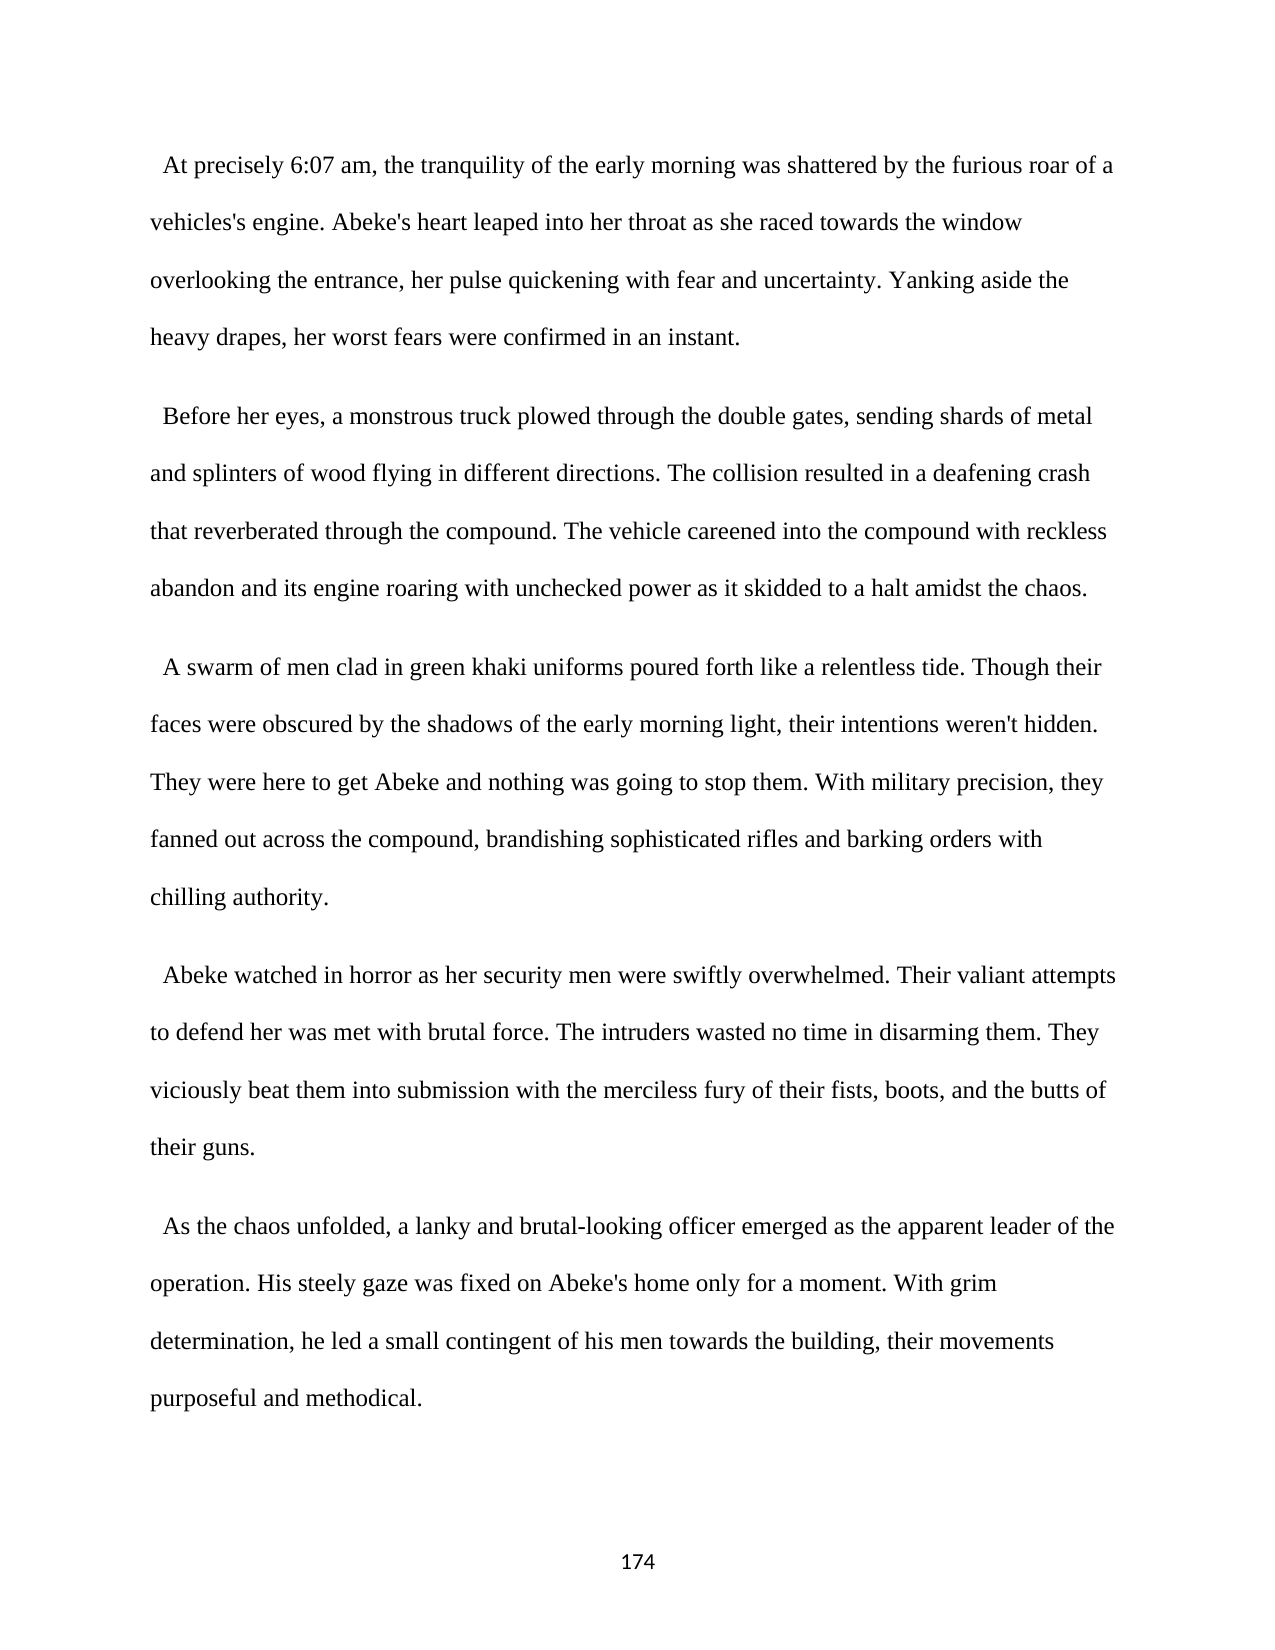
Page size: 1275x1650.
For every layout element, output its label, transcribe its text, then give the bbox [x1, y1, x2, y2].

text As the chaos unfolded, a lanky and brutal-looking officer emerged as the apparent leader of the operation. His steely gaze was fixed on Abeke's home only for a moment. With grim determination, he led a small contingent of his men towards the building, their movements purposeful and methodical. [150, 1211, 1125, 1412]
text A swarm of men clad in green khaki uniforms poured forth like a relentless tide. Though their faces were obscured by the shadows of the early morning light, their intentions weren't hidden. They were here to get Abeke and nothing was going to stop them. With military precision, they fanned out across the compound, brandishing sophisticated rifles and barking orders with chilling authority. [150, 652, 1125, 910]
text Abeke watched in horror as her security men were swiftly overwhelmed. Their valiant attempts to defend her was met with brutal force. The intruders wasted no time in disarming them. They viciously beat them into submission with the merciless fury of their fists, boots, and the butts of their guns. [150, 960, 1125, 1161]
text Before her eyes, a monstrous truck plowed through the double gates, sending shards of metal and splinters of wood flying in different directions. The collision resulted in a deafening crash that reverberated through the compound. The vehicle careened into the compound with reckless abandon and its engine roaring with unchecked power as it skidded to a halt amidst the chaos. [150, 401, 1125, 602]
text At precisely 6:07 am, the tranquility of the early morning was shattered by the furious roar of a vehicles's engine. Abeke's heart leaped into her throat as she raced towards the window overlooking the entrance, her pulse quickening with fear and uncertainty. Yanking aside the heavy drapes, her worst fears were confirmed in an instant. [150, 150, 1125, 351]
